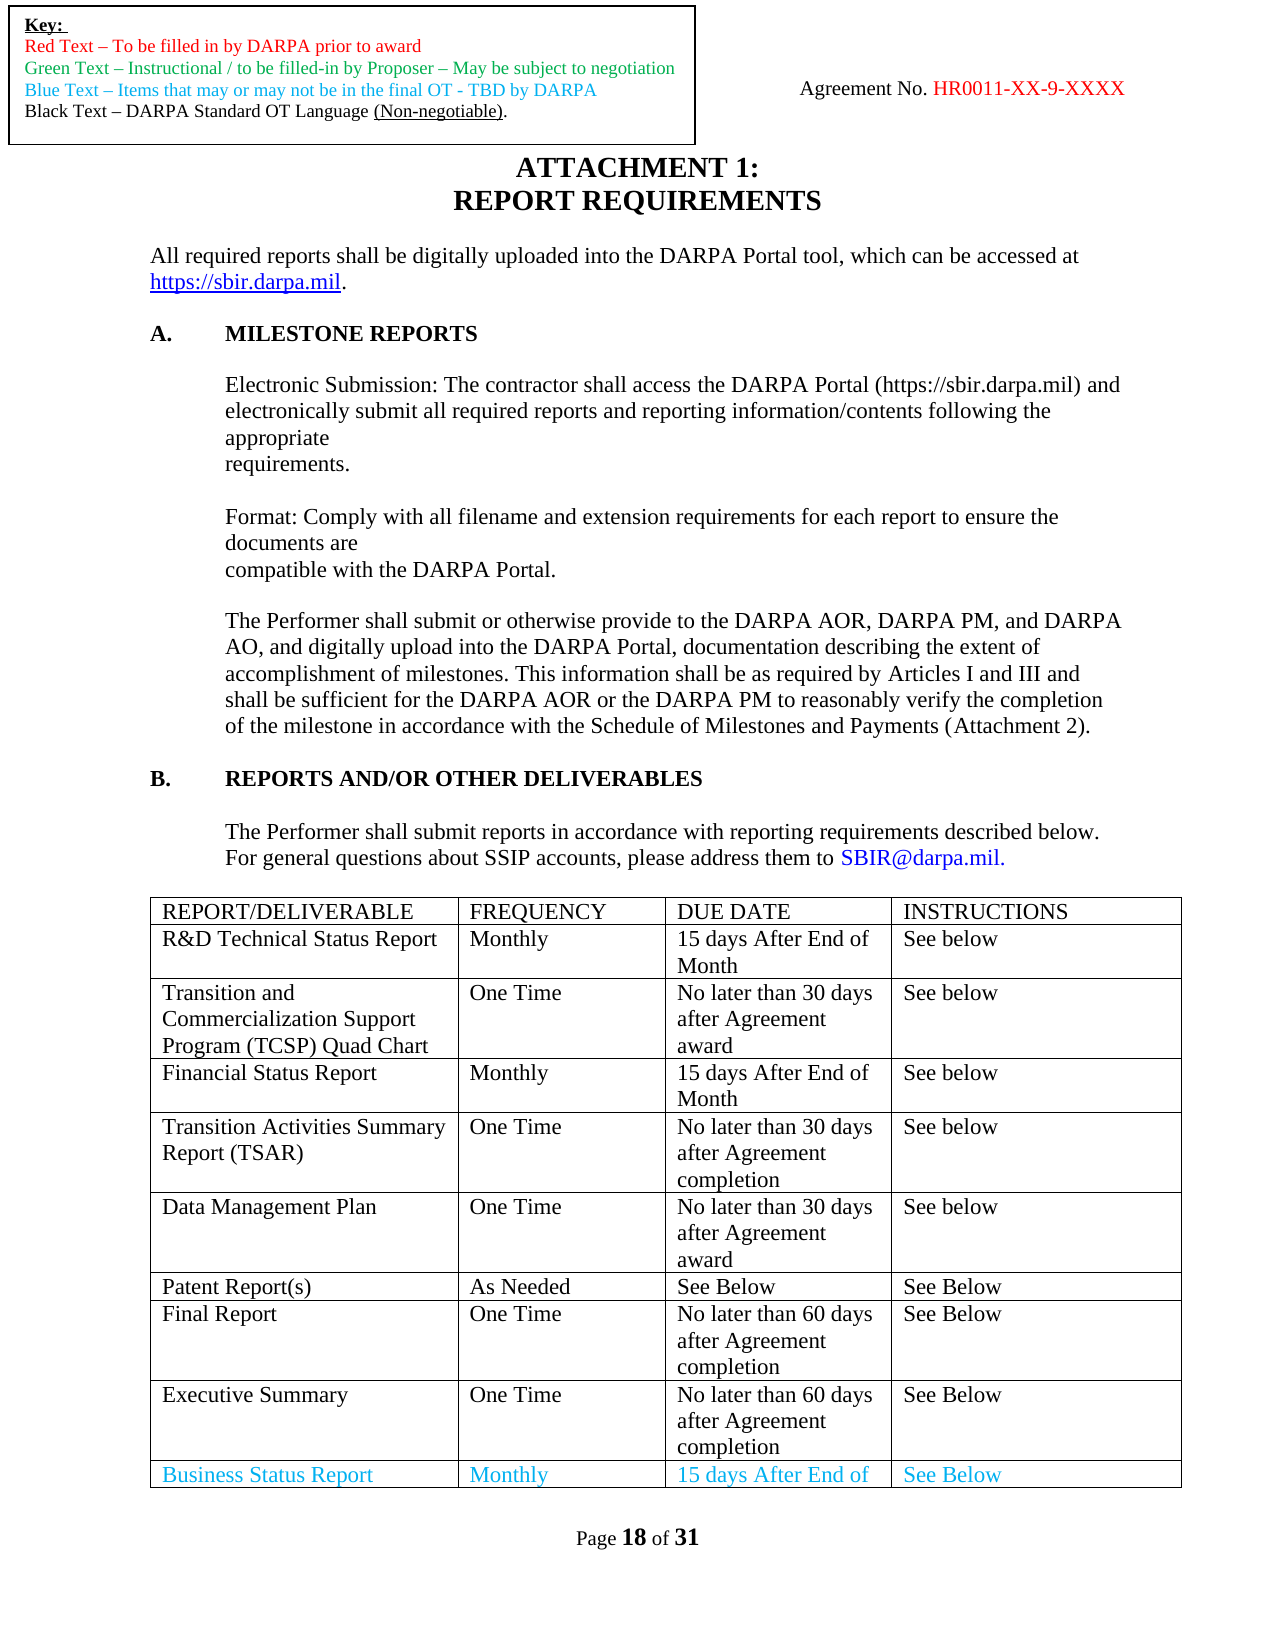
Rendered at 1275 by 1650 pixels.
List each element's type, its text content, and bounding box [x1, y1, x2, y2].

table_cell See Below [892, 1273, 1181, 1299]
table_cell See below [892, 1113, 1181, 1192]
table_cell No later than 30 days after Agreement completion [666, 1113, 891, 1192]
table_cell Transition and Commercialization Support Program (TCSP) Quad Chart [151, 979, 458, 1058]
table_cell See Below [892, 1301, 1181, 1379]
text All required reports shall be digitally uploaded into the DARPA Portal tool, which can be accessed at https://sbir.darpa.mil. [150, 242, 1125, 295]
table_cell No later than 30 days after Agreement award [666, 1193, 891, 1272]
table_cell One Time [459, 979, 665, 1058]
table_header FREQUENCY [459, 898, 665, 924]
table_cell Monthly [459, 1461, 665, 1487]
table_cell Data Management Plan [151, 1193, 458, 1272]
table_cell 15 days After End of Month [666, 1059, 891, 1112]
table_cell See below [892, 979, 1181, 1058]
table_cell Monthly [459, 1059, 665, 1112]
table_cell One Time [459, 1193, 665, 1272]
table_cell R&D Technical Status Report [151, 925, 458, 978]
table_cell No later than 60 days after Agreement completion [666, 1301, 891, 1379]
table_cell See Below [892, 1461, 1181, 1487]
text The Performer shall submit reports in accordance with reporting requirements described below. For general questions about SSIP accounts, please address them to SBIR@darpa.mil. [225, 818, 1125, 871]
table_cell One Time [459, 1301, 665, 1379]
text compatible with the DARPA Portal. [225, 556, 1125, 607]
text Format: Comply with all filename and extension requirements for each report to ensure the documents are [225, 503, 1125, 556]
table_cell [151, 1461, 458, 1487]
table_cell See Below [666, 1273, 891, 1299]
table_cell See below [892, 1059, 1181, 1112]
text REPORT REQUIREMENTS [150, 183, 1125, 217]
text The Performer shall submit or otherwise provide to the DARPA AOR, DARPA PM, and DARPA AO, and digitally upload into the DARPA Portal, documentation describing the extent of accomplishment of milestones. This information shall be as required by Articles I and III and shall be sufficient for the DARPA AOR or the DARPA PM to reasonably verify the completion of the milestone in accordance with the Schedule of Milestones and Payments (Attachment 2). [150, 607, 1125, 739]
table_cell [666, 1461, 891, 1487]
table_cell Executive Summary [151, 1381, 458, 1460]
table_header REPORT/DELIVERABLE [151, 898, 458, 924]
table_cell See Below [892, 1381, 1181, 1460]
table_cell See below [892, 1193, 1181, 1272]
text ATTACHMENT 1: [112, 150, 1162, 183]
table_cell Monthly [459, 925, 665, 978]
table_cell No later than 30 days after Agreement award [666, 979, 891, 1058]
table_cell One Time [459, 1113, 665, 1192]
table_header DUE DATE [666, 898, 891, 924]
table_cell Transition Activities Summary Report (TSAR) [151, 1113, 458, 1192]
text Electronic Submission: The contractor shall access the DARPA Portal (https://sbir.darpa.mil) and [225, 371, 1125, 397]
text electronically submit all required reports and reporting information/contents following the appropriate [225, 397, 1125, 450]
text A. MILESTONE REPORTS [150, 320, 1125, 346]
table_cell Final Report [151, 1301, 458, 1379]
table_cell 15 days After End of Month [666, 925, 891, 978]
table_cell Financial Status Report [151, 1059, 458, 1112]
table_header INSTRUCTIONS [892, 898, 1181, 924]
table_cell See below [892, 925, 1181, 978]
table_cell No later than 60 days after Agreement completion [666, 1381, 891, 1460]
table_cell As Needed [459, 1273, 665, 1299]
text B. REPORTS AND/OR OTHER DELIVERABLES [150, 765, 1125, 791]
text requirements. [225, 450, 1125, 477]
table_cell Patent Report(s) [151, 1273, 458, 1299]
table_cell One Time [459, 1381, 665, 1460]
